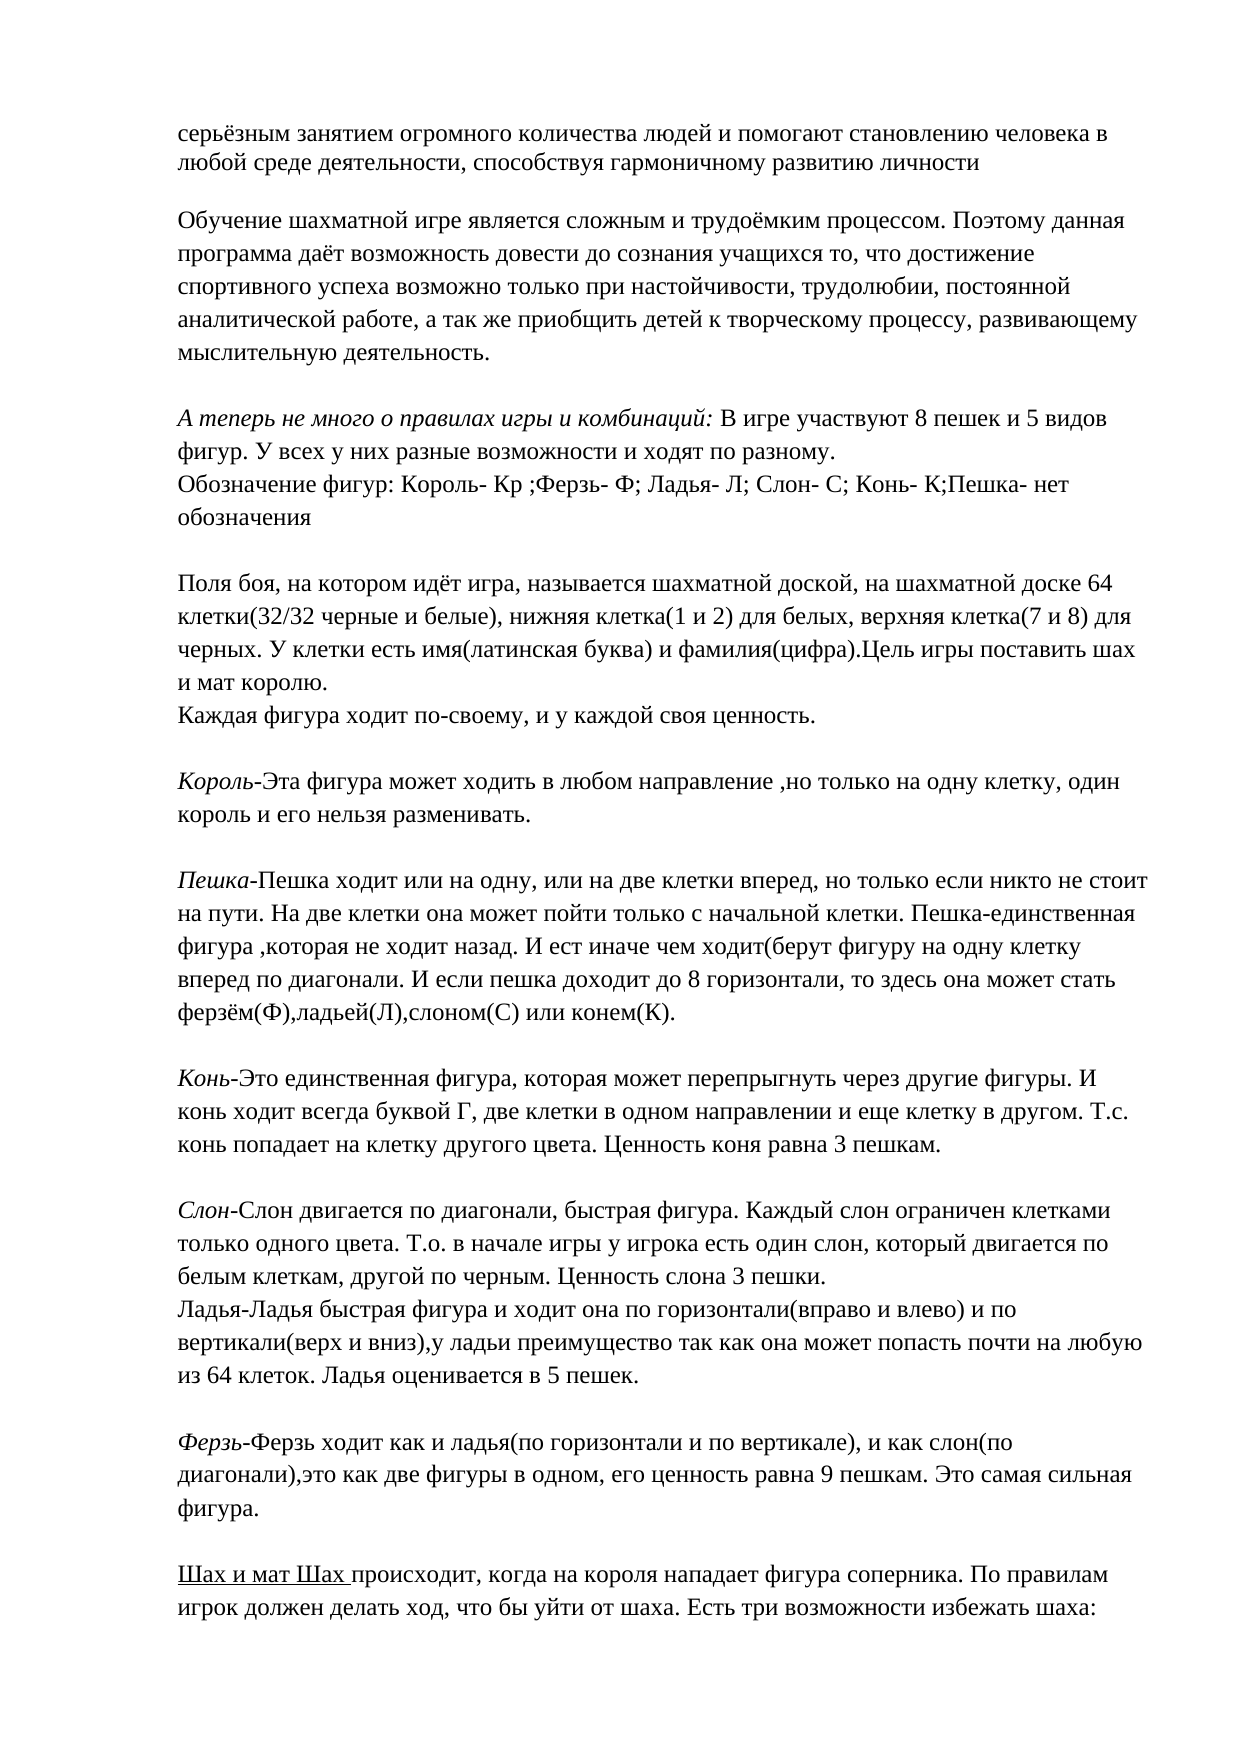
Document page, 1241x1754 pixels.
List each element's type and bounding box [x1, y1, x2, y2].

text [177, 205, 1152, 1620]
text [177, 118, 1152, 176]
